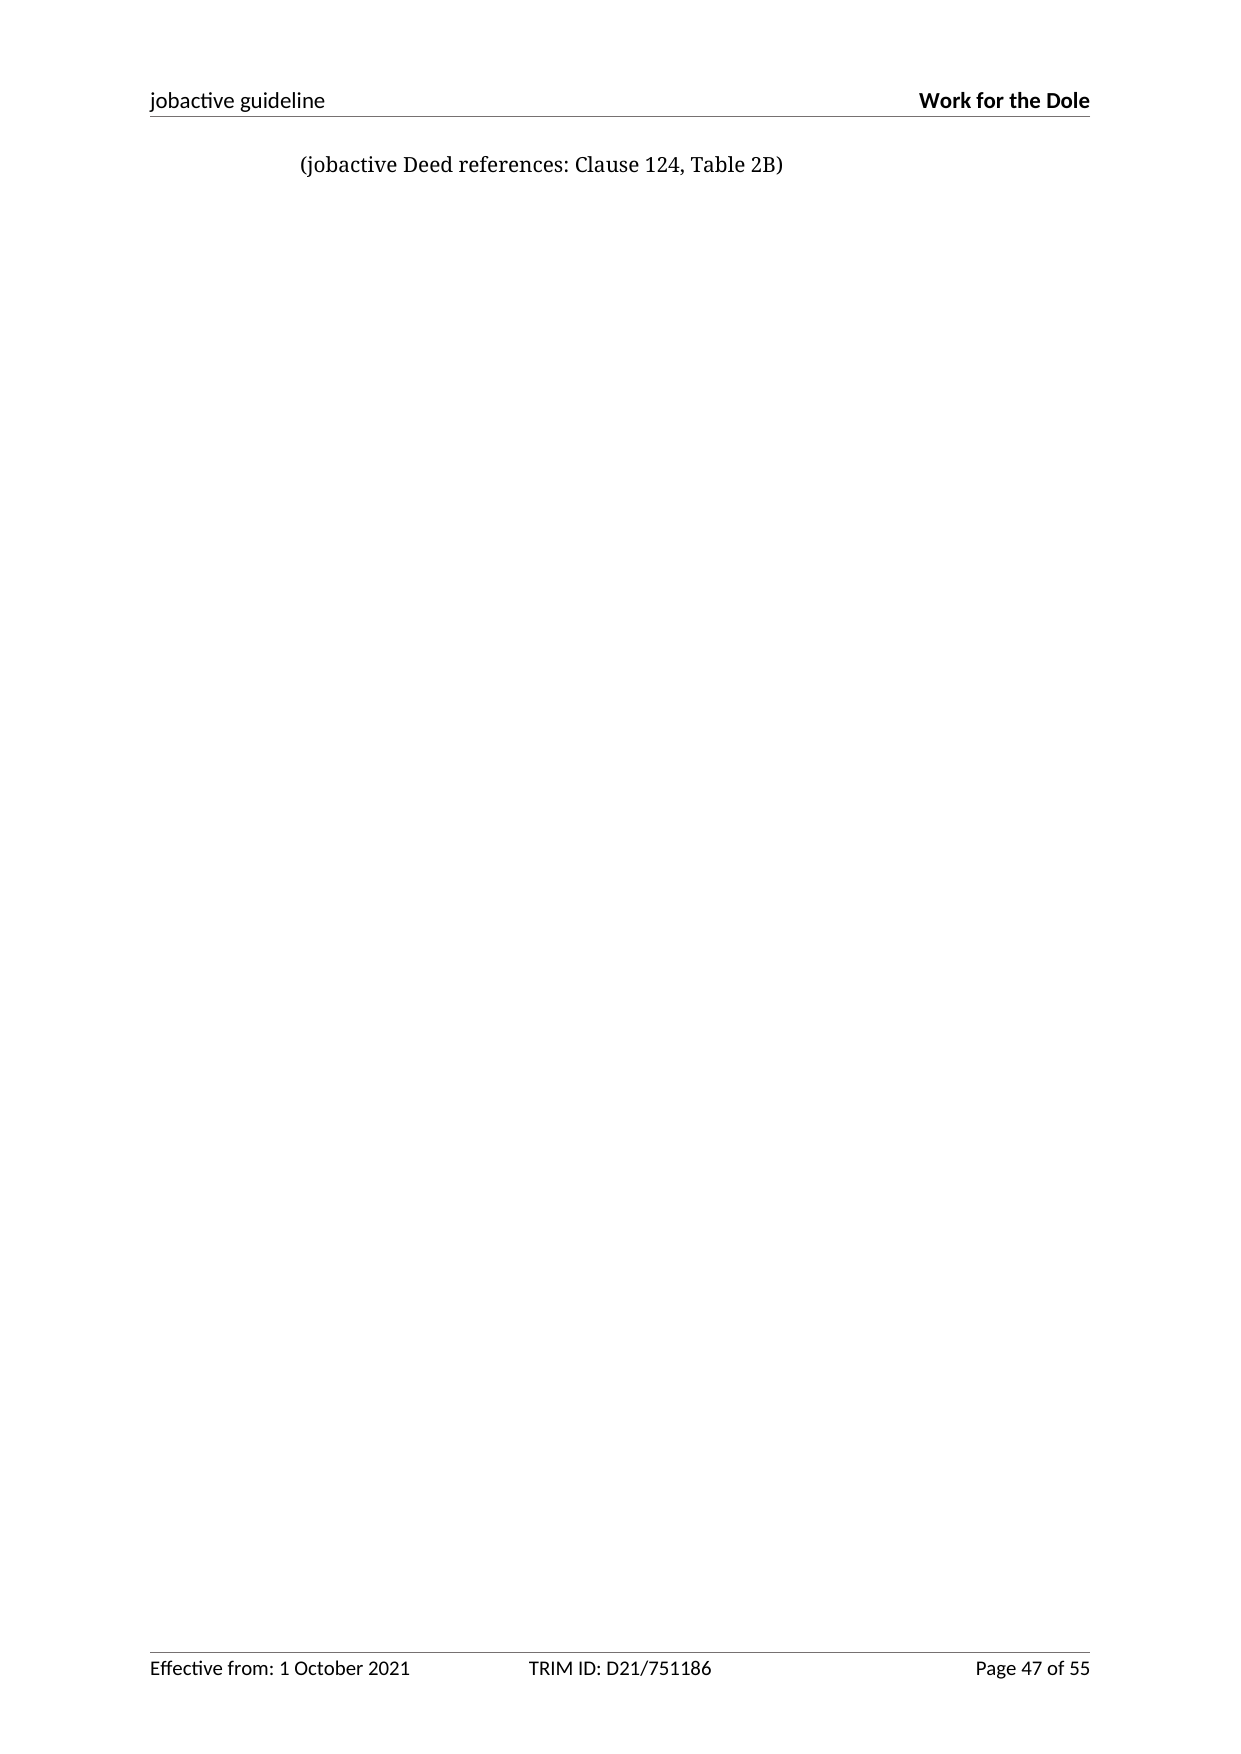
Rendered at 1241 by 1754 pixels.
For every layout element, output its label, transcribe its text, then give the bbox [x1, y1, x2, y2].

text (jobactive Deed references: Clause 124, Table 2B) [300, 150, 1090, 178]
